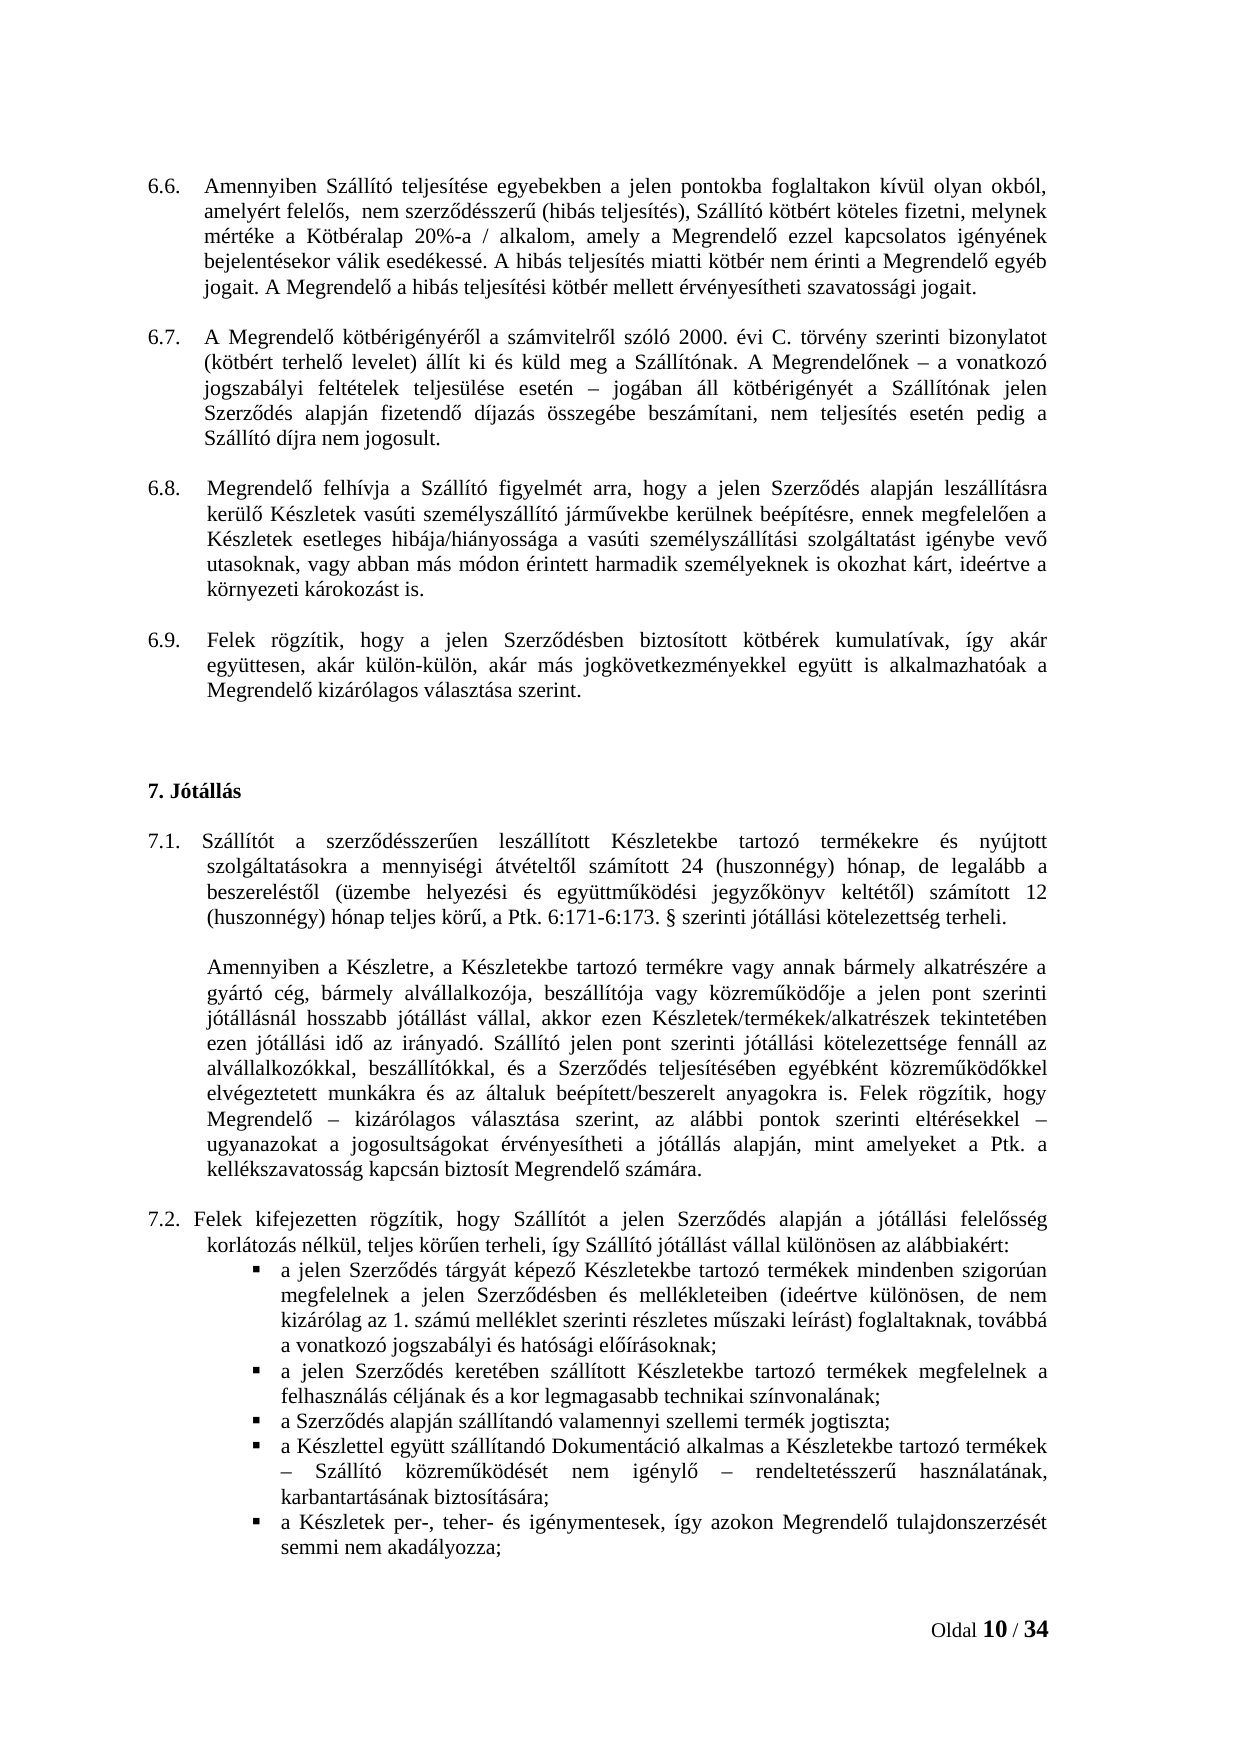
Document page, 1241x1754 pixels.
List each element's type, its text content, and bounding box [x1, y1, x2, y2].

text a Készlettel együtt szállítandó Dokumentáció alkalmas a Készletekbe tartozó termékek – Szállító közreműködését nem igénylő – rendeltetésszerű használatának, karbantartásának biztosítására; [251, 1433, 1048, 1509]
text 6.9. Felek rögzítik, hogy a jelen Szerződésben biztosított kötbérek kumulatívak, így akár együttesen, akár külön-külön, akár más jogkövetkezményekkel együtt is alkalmazhatóak a Megrendelő kizárólagos választása szerint. [148, 627, 1048, 702]
text 6.8. Megrendelő felhívja a Szállító figyelmét arra, hogy a jelen Szerződés alapján leszállításra kerülő Készletek vasúti személyszállító járművekbe kerülnek beépítésre, ennek megfelelően a Készletek esetleges hibája/hiányossága a vasúti személyszállítási szolgáltatást igénybe vevő utasoknak, vagy abban más módon érintett harmadik személyeknek is okozhat kárt, ideértve a környezeti károkozást is. [148, 475, 1048, 601]
text a Szerződés alapján szállítandó valamennyi szellemi termék jogtiszta; [251, 1408, 1048, 1433]
text 7.2. Felek kifejezetten rögzítik, hogy Szállítót a jelen Szerződés alapján a jótállási felelősség korlátozás nélkül, teljes körűen terheli, így Szállító jótállást vállal különösen az alábbiakért: [148, 1206, 1048, 1257]
text a jelen Szerződés tárgyát képező Készletekbe tartozó termékek mindenben szigorúan megfelelnek a jelen Szerződésben és mellékleteiben (ideértve különösen, de nem kizárólag az 1. számú melléklet szerinti részletes műszaki leírást) foglaltaknak, továbbá a vonatkozó jogszabályi és hatósági előírásoknak; [251, 1257, 1048, 1358]
text 6.7. A Megrendelő kötbérigényéről a számvitelről szóló 2000. évi C. törvény szerinti bizonylatot (kötbért terhelő levelet) állít ki és küld meg a Szállítónak. A Megrendelőnek – a vonatkozó jogszabályi feltételek teljesülése esetén – jogában áll kötbérigényét a Szállítónak jelen Szerződés alapján fizetendő díjazás összegébe beszámítani, nem teljesítés esetén pedig a Szállító díjra nem jogosult. [148, 324, 1048, 450]
text 7. Jótállás [148, 778, 1048, 803]
text 6.6. Amennyiben Szállító teljesítése egyebekben a jelen pontokba foglaltakon kívül olyan okból, amelyért felelős, nem szerződésszerű (hibás teljesítés), Szállító kötbért köteles fizetni, melynek mértéke a Kötbéralap 20%-a / alkalom, amely a Megrendelő ezzel kapcsolatos igényének bejelentésekor válik esedékessé. A hibás teljesítés miatti kötbér nem érinti a Megrendelő egyéb jogait. A Megrendelő a hibás teljesítési kötbér mellett érvényesítheti szavatossági jogait. [148, 173, 1048, 299]
text 7.1. Szállítót a szerződésszerűen leszállított Készletekbe tartozó termékekre és nyújtott szolgáltatásokra a mennyiségi átvételtől számított 24 (huszonnégy) hónap, de legalább a beszereléstől (üzembe helyezési és együttműködési jegyzőkönyv keltétől) számított 12 (huszonnégy) hónap teljes körű, a Ptk. 6:171-6:173. § szerinti jótállási kötelezettség terheli. [148, 828, 1048, 929]
text a jelen Szerződés keretében szállított Készletekbe tartozó termékek megfelelnek a felhasználás céljának és a kor legmagasabb technikai színvonalának; [251, 1358, 1048, 1408]
text a Készletek per-, teher- és igénymentesek, így azokon Megrendelő tulajdonszerzését semmi nem akadályozza; [251, 1509, 1048, 1559]
text Amennyiben a Készletre, a Készletekbe tartozó termékre vagy annak bármely alkatrészére a gyártó cég, bármely alvállalkozója, beszállítója vagy közreműködője a jelen pont szerinti jótállásnál hosszabb jótállást vállal, akkor ezen Készletek/termékek/alkatrészek tekintetében ezen jótállási idő az irányadó. Szállító jelen pont szerinti jótállási kötelezettsége fennáll az alvállalkozókkal, beszállítókkal, és a Szerződés teljesítésében egyébként közreműködőkkel elvégeztetett munkákra és az általuk beépített/beszerelt anyagokra is. Felek rögzítik, hogy Megrendelő – kizárólagos választása szerint, az alábbi pontok szerinti eltérésekkel – ugyanazokat a jogosultságokat érvényesítheti a jótállás alapján, mint amelyeket a Ptk. a kellékszavatosság kapcsán biztosít Megrendelő számára. [207, 954, 1048, 1181]
